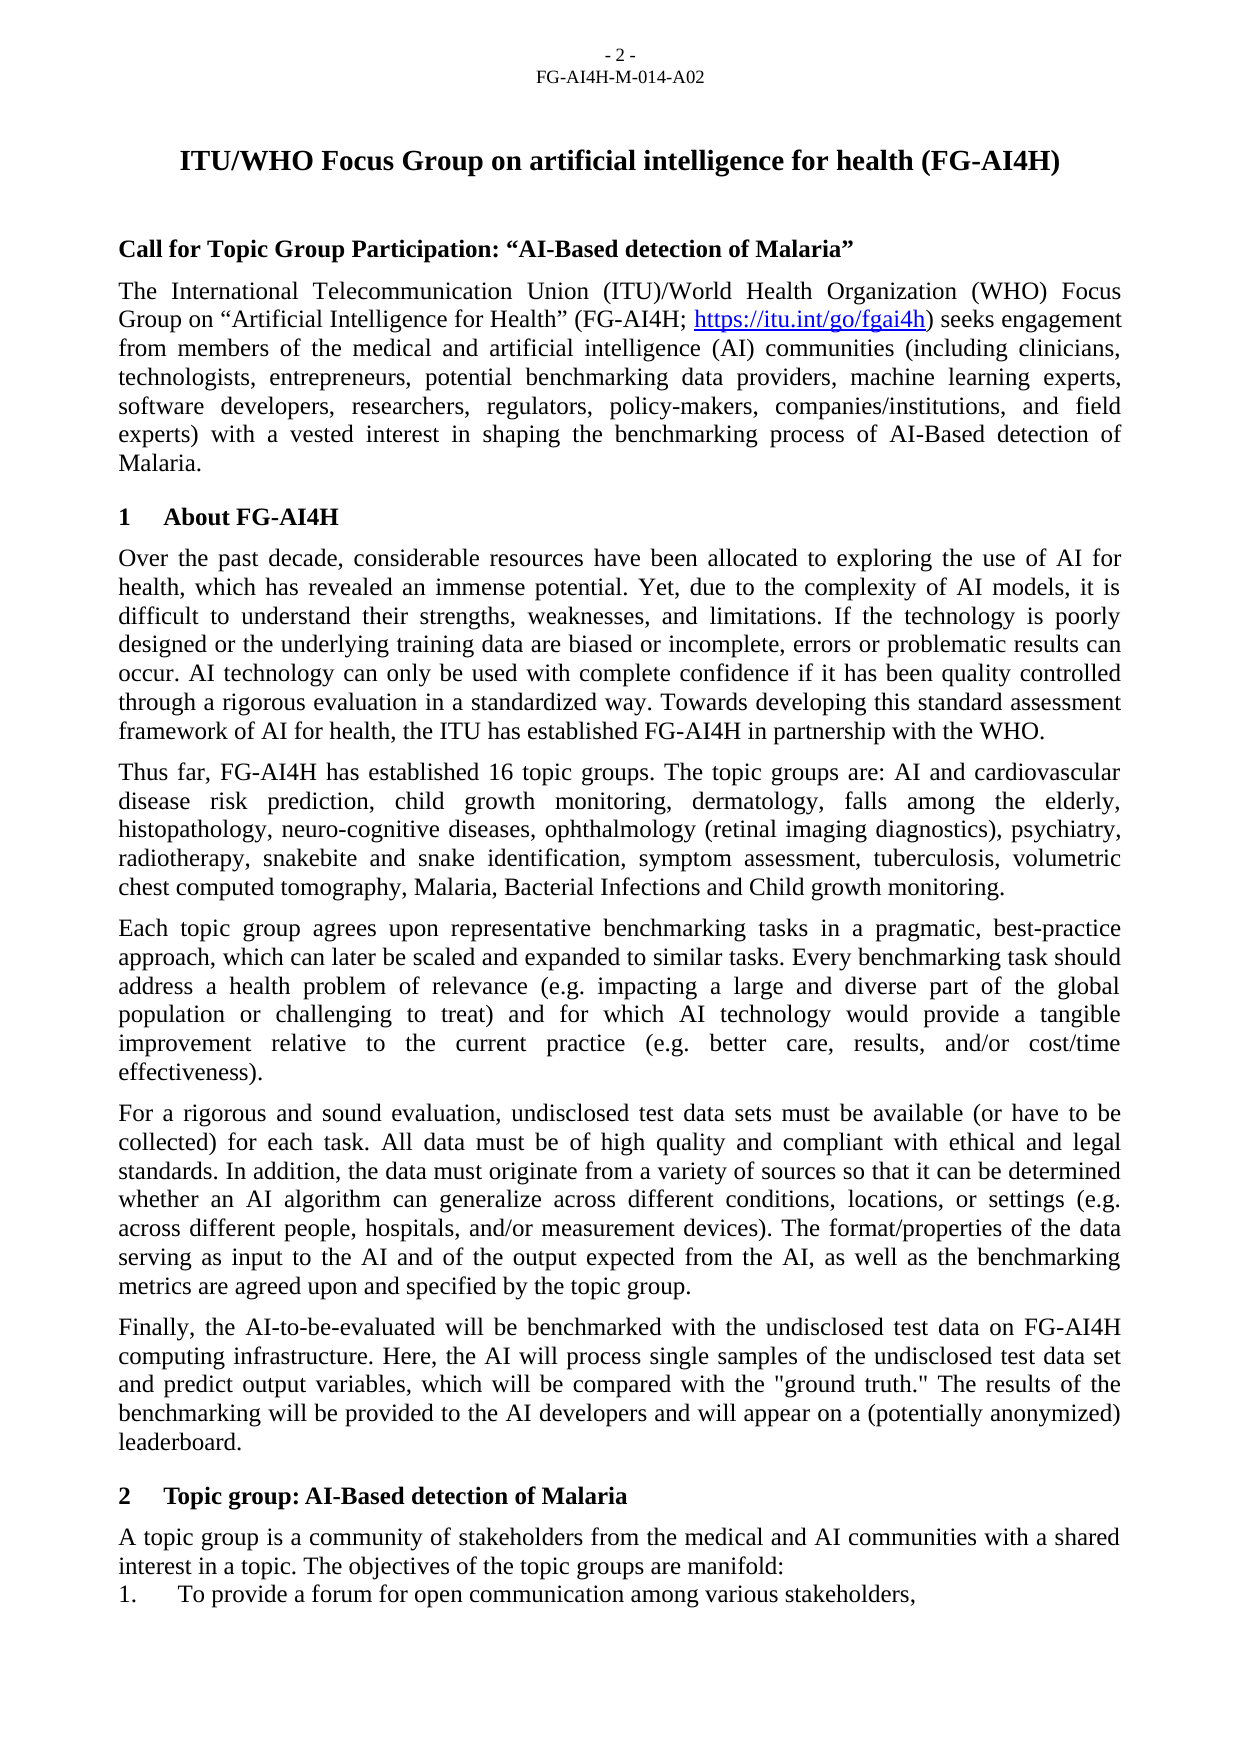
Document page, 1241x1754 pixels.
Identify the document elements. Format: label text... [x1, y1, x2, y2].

text A topic group is a community of stakeholders from the medical and AI communities with a shared interest in a topic. The objectives of the topic groups are manifold: [118, 1522, 1122, 1579]
text Finally, the AI-to-be-evaluated will be benchmarked with the undisclosed test data on FG-AI4H computing infrastructure. Here, the AI will process single samples of the undisclosed test data set and predict output variables, which will be compared with the "ground truth." The results of the benchmarking will be provided to the AI developers and will appear on a (potentially anonymized) leaderboard. [118, 1312, 1122, 1456]
text The International Telecommunication Union (ITU)/World Health Organization (WHO) Focus Group on “Artificial Intelligence for Health” (FG-AI4H; https://itu.int/go/fgai4h) seeks engagement from members of the medical and artificial intelligence (AI) communities (including clinicians, technologists, entrepreneurs, potential benchmarking data providers, machine learning experts, software developers, researchers, regulators, policy-makers, companies/institutions, and field experts) with a vested interest in shaping the benchmarking process of AI-Based detection of Malaria. [118, 276, 1122, 477]
subtitle Topic group: AI-Based detection of Malaria [118, 1481, 1122, 1509]
text Each topic group agrees upon representative benchmarking tasks in a pragmatic, best-practice approach, which can later be scaled and expanded to similar tasks. Every benchmarking task should address a health problem of relevance (e.g. impacting a large and diverse part of the global population or challenging to treat) and for which AI technology would provide a tangible improvement relative to the current practice (e.g. better care, results, and/or cost/time effectiveness). [118, 913, 1122, 1086]
title ITU/WHO Focus Group on artificial intelligence for health (FG-AI4H) [118, 143, 1122, 177]
subtitle Call for Topic Group Participation: “AI-Based detection of Malaria” [118, 234, 1122, 263]
list To provide a forum for open communication among various stakeholders, [118, 1579, 1122, 1608]
text For a rigorous and sound evaluation, undisclosed test data sets must be available (or have to be collected) for each task. All data must be of high quality and compliant with ethical and legal standards. In addition, the data must originate from a variety of sources so that it can be determined whether an AI algorithm can generalize across different conditions, locations, or settings (e.g. across different people, hospitals, and/or measurement devices). The format/properties of the data serving as input to the AI and of the output expected from the AI, as well as the benchmarking metrics are agreed upon and specified by the topic group. [118, 1098, 1122, 1299]
text Thus far, FG-AI4H has established 16 topic groups. The topic groups are: AI and cardiovascular disease risk prediction, child growth monitoring, dermatology, falls among the elderly, histopathology, neuro-cognitive diseases, ophthalmology (retinal imaging diagnostics), psychiatry, radiotherapy, snakebite and snake identification, symptom assessment, tuberculosis, volumetric chest computed tomography, Malaria, Bacterial Infections and Child growth monitoring. [118, 757, 1122, 901]
text Over the past decade, considerable resources have been allocated to exploring the use of AI for health, which has revealed an immense potential. Yet, due to the complexity of AI models, it is difficult to understand their strengths, weaknesses, and limitations. If the technology is poorly designed or the underlying training data are biased or incomplete, errors or problematic results can occur. AI technology can only be used with complete confidence if it has been quality controlled through a rigorous evaluation in a standardized way. Towards developing this standard assessment framework of AI for health, the ITU has established FG-AI4H in partnership with the WHO. [118, 543, 1122, 744]
subtitle About FG-AI4H [118, 502, 1122, 531]
